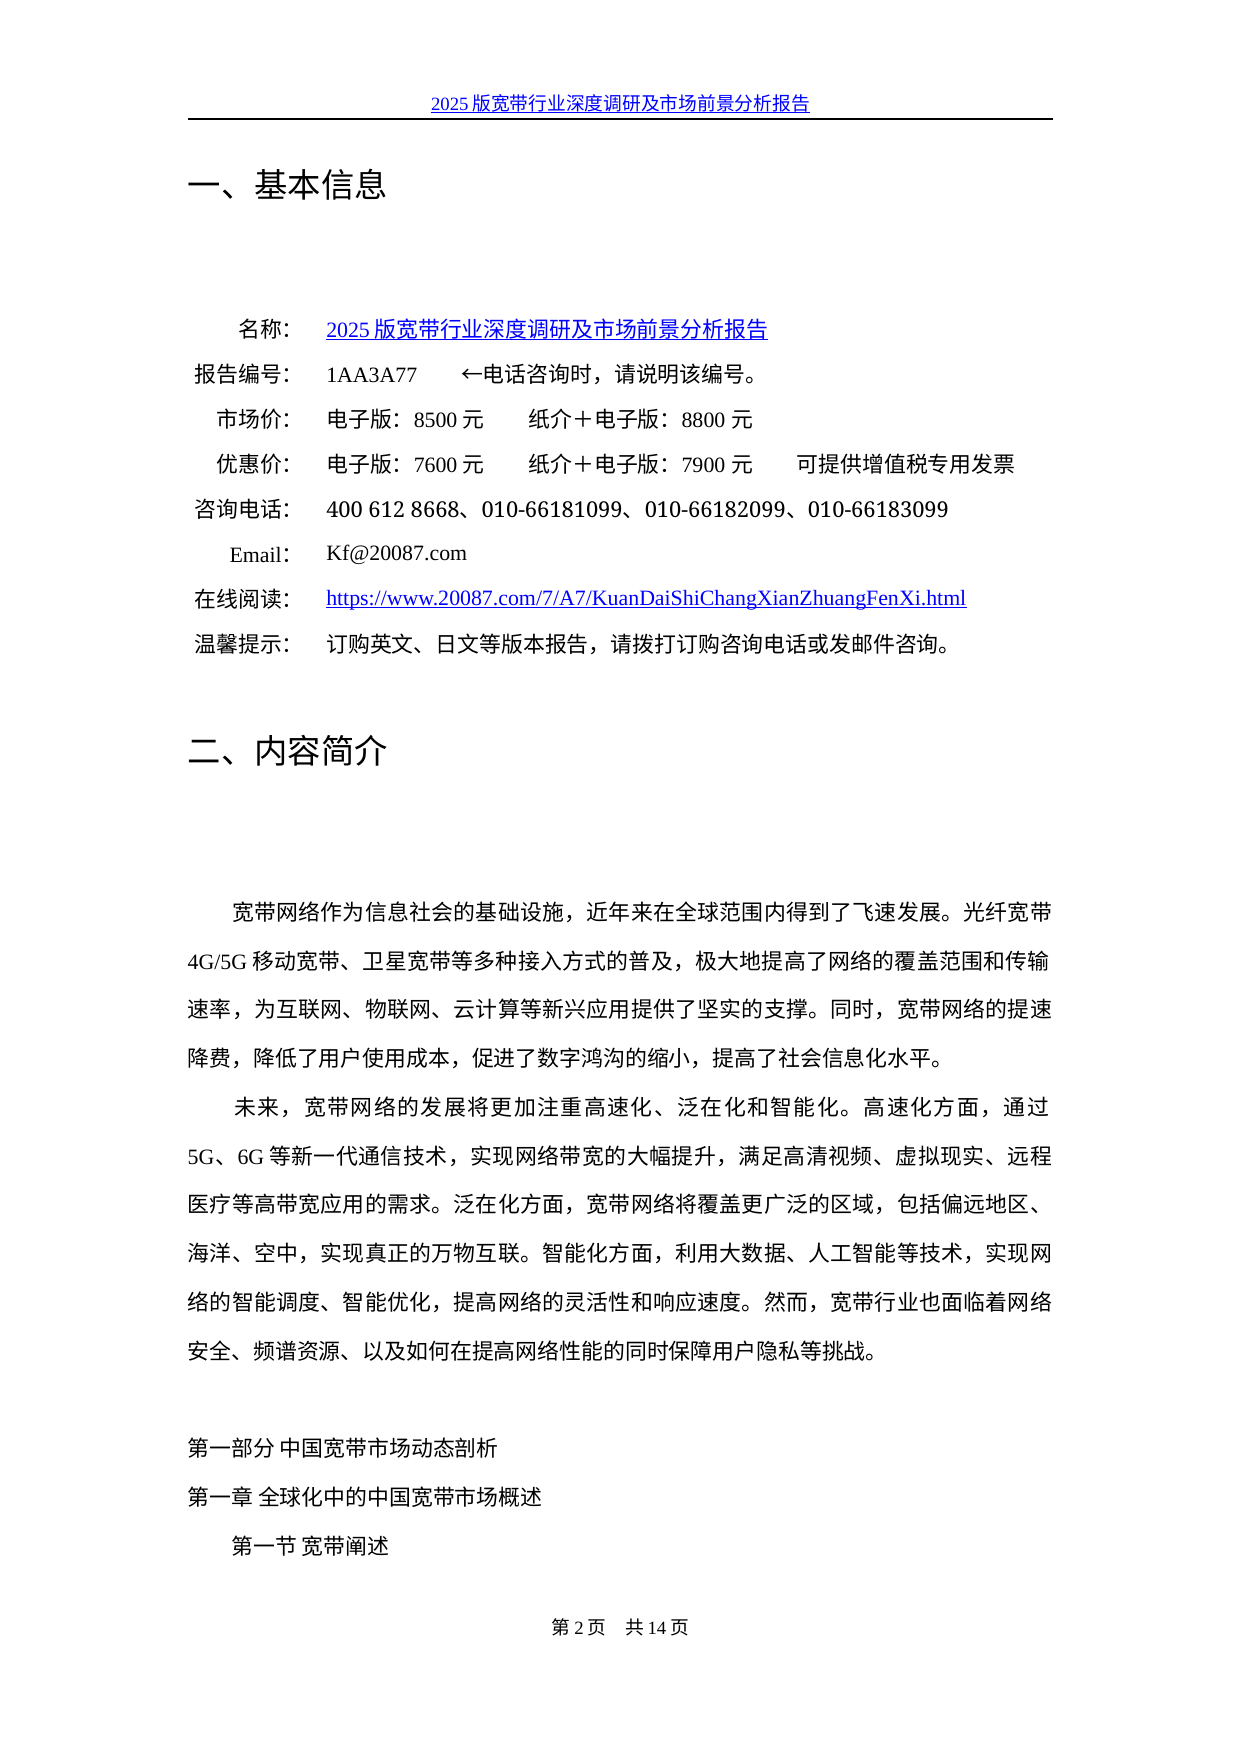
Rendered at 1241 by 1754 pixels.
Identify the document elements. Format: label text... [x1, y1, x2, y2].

table_cell 温馨提示： [167, 627, 315, 672]
table_cell 咨询电话： [167, 492, 315, 537]
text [187, 894, 1053, 1561]
table_cell 订购英文、日文等版本报告，请拨打订购咨询电话或发邮件咨询。 [315, 627, 1073, 672]
table_cell 电子版：8500 元 纸介＋电子版：8800 元 [315, 402, 1073, 447]
table_cell 1AA3A77 ←电话咨询时，请说明该编号。 [315, 357, 1073, 402]
table_cell Email： [167, 537, 315, 582]
table_header 2025版宽带行业深度调研及市场前景分析报告 [315, 312, 1073, 357]
table_cell 400 612 8668、010-66181099、010-66182099、010-66183099 [315, 492, 1073, 537]
table_cell 电子版：7600 元 纸介＋电子版：7900 元 可提供增值税专用发票 [315, 447, 1073, 492]
table_header 名称： [167, 312, 315, 357]
table_cell [315, 582, 1073, 627]
table_cell Kf@20087.com [315, 537, 1073, 582]
title 一、基本信息 [187, 150, 1053, 215]
title 二、内容简介 [187, 717, 1053, 782]
table_cell 优惠价： [167, 447, 315, 492]
table_cell 报告编号： [167, 357, 315, 402]
table_cell 在线阅读： [167, 582, 315, 627]
table_cell 市场价： [167, 402, 315, 447]
